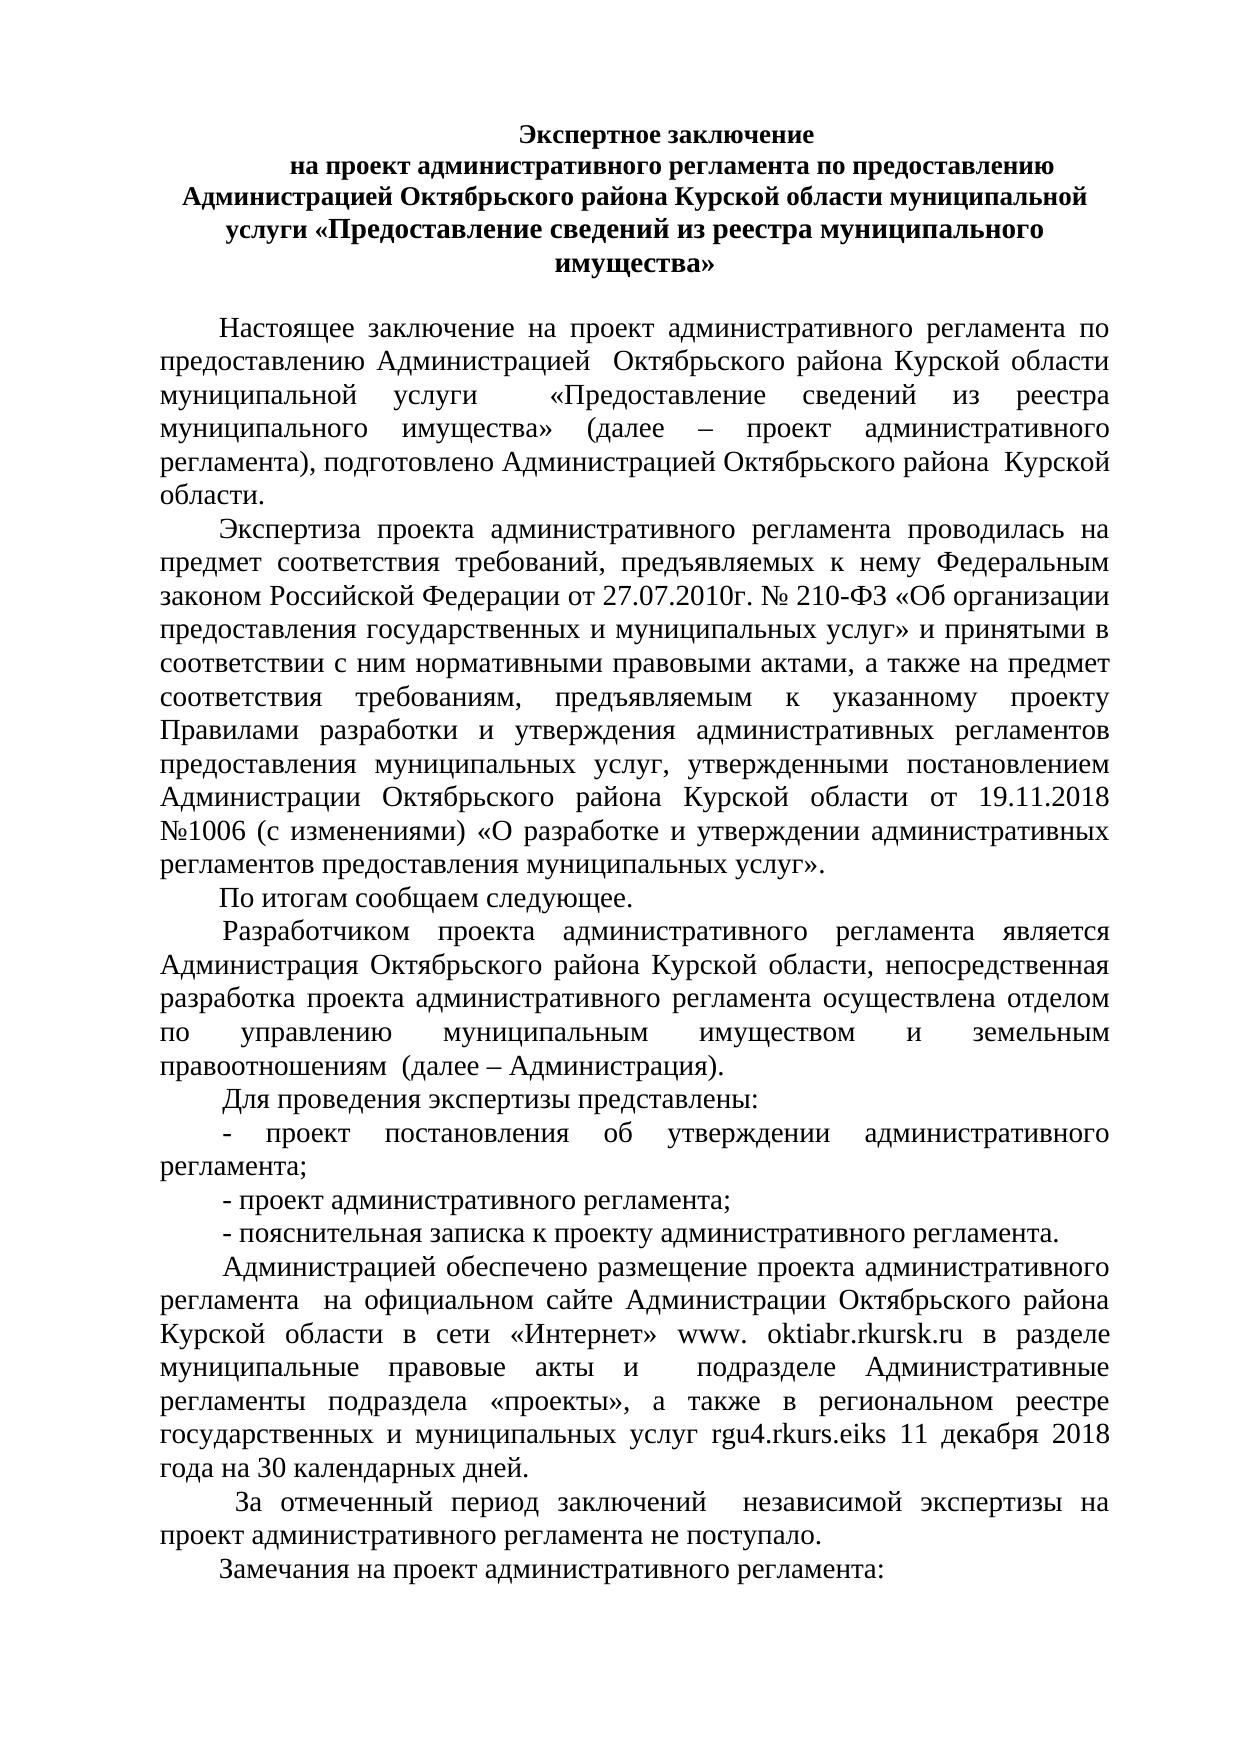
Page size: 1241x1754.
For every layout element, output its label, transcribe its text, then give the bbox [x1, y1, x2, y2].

text Замечания на проект административного регламента: [159, 1551, 1110, 1584]
text - пояснительная записка к проекту административного регламента. [159, 1215, 1110, 1249]
text Разработчиком проекта административного регламента является Администрация Октябрьского района Курской области, непосредственная разработка проекта административного регламента осуществлена отделом по управлению муниципальным имуществом и земельным правоотношениям (далее – Администрация). [159, 913, 1110, 1081]
text За отмеченный период заключений независимой экспертизы на проект административного регламента не поступало. [159, 1484, 1110, 1551]
text Администрацией обеспечено размещение проекта административного регламента на официальном сайте Администрации Октябрьского района Курской области в сети «Интернет» www. oktiabr.rkursk.ru в разделе муниципальные правовые акты и подразделе Административные регламенты подраздела «проекты», а также в региональном реестре государственных и муниципальных услуг rgu4.rkurs.eiks 11 декабря 2018 года на 30 календарных дней. [159, 1249, 1110, 1484]
text - проект административного регламента; [159, 1182, 1110, 1215]
text Экспертное заключение [159, 118, 1110, 149]
text на проект административного регламента по предоставлению [159, 149, 1110, 180]
text Настоящее заключение на проект административного регламента по предоставлению Администрацией Октябрьского района Курской области муниципальной услуги «Предоставление сведений из реестра муниципального имущества» (далее – проект административного регламента), подготовлено Администрацией Октябрьского района Курской области. [159, 310, 1110, 511]
text Администрацией Октябрьского района Курской области муниципальной услуги «Предоставление сведений из реестра муниципального имущества» [159, 180, 1110, 279]
text - проект постановления об утверждении административного регламента; [159, 1115, 1110, 1182]
text Экспертиза проекта административного регламента проводилась на предмет соответствия требований, предъявляемых к нему Федеральным законом Российской Федерации от 27.07.2010г. № 210-ФЗ «Об организации предоставления государственных и муниципальных услуг» и принятыми в соответствии с ним нормативными правовыми актами, а также на предмет соответствия требованиям, предъявляемым к указанному проекту Правилами разработки и утверждения административных регламентов предоставления муниципальных услуг, утвержденными постановлением Администрации Октябрьского района Курской области от 19.11.2018 №1006 (с изменениями) «О разработке и утверждении административных регламентов предоставления муниципальных услуг». [159, 511, 1110, 880]
text По итогам сообщаем следующее. [159, 880, 1110, 913]
text Для проведения экспертизы представлены: [159, 1081, 1110, 1115]
